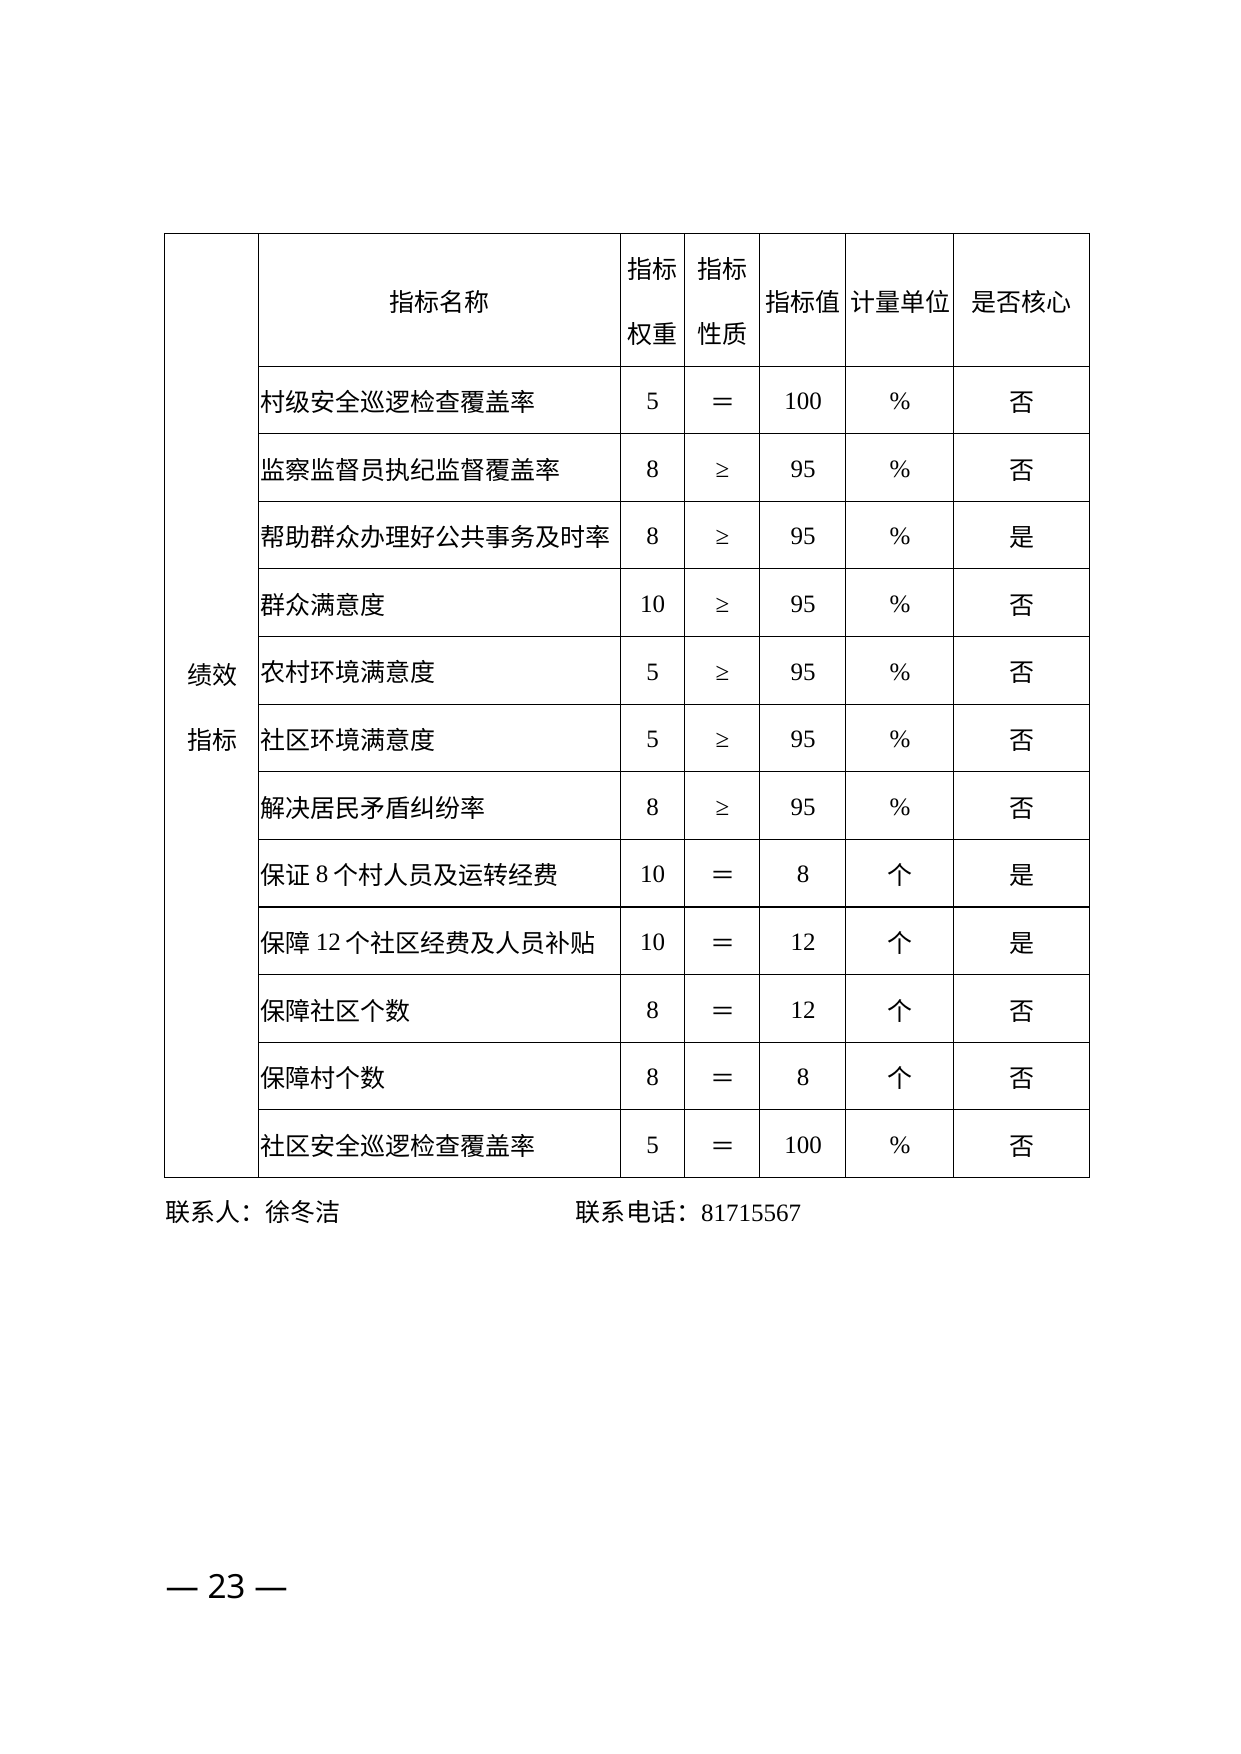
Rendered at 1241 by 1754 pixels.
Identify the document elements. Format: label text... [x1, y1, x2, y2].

table_cell 计量单位 [846, 234, 953, 366]
table_cell 个 [846, 1043, 953, 1109]
table_cell 指标名称 [259, 234, 620, 366]
table_cell % [846, 434, 953, 501]
table_cell 否 [954, 772, 1089, 839]
table_cell ＝ [685, 1110, 759, 1177]
table_cell 95 [760, 637, 845, 703]
table_cell 社区安全巡逻检查覆盖率 [259, 1110, 620, 1177]
table_cell 95 [760, 569, 845, 636]
table_cell ≥ [685, 569, 759, 636]
table_cell 5 [621, 367, 684, 433]
table_cell 5 [621, 1110, 684, 1177]
table_cell 个 [846, 840, 953, 906]
table_cell 指标 权重 [621, 234, 684, 366]
table_cell 12 [760, 975, 845, 1042]
table_cell 8 [621, 1043, 684, 1109]
table_cell 指标值 [760, 234, 845, 366]
table_cell 群众满意度 [259, 569, 620, 636]
table_cell 95 [760, 772, 845, 839]
table_cell % [846, 367, 953, 433]
table_cell 8 [621, 772, 684, 839]
table_cell ≥ [685, 434, 759, 501]
table_cell 10 [621, 569, 684, 636]
table_cell ≥ [685, 705, 759, 771]
table_cell 95 [760, 705, 845, 771]
table_cell 指标 性质 [685, 234, 759, 366]
table_cell 8 [621, 502, 684, 568]
table_cell % [846, 705, 953, 771]
table_cell ＝ [685, 975, 759, 1042]
table_cell 10 [621, 840, 684, 906]
text 联系人：徐冬洁 联系电话：81715567 [165, 1178, 1087, 1243]
table_cell 绩效 指标 [165, 234, 258, 1177]
table_cell ≥ [685, 502, 759, 568]
table_cell 8 [760, 1043, 845, 1109]
table_cell ≥ [685, 772, 759, 839]
table_cell 95 [760, 502, 845, 568]
table_cell % [846, 772, 953, 839]
table_cell 帮助群众办理好公共事务及时率 [259, 502, 620, 568]
table_cell 否 [954, 705, 1089, 771]
table_cell 12 [760, 908, 845, 974]
table_cell 保障社区个数 [259, 975, 620, 1042]
table_cell 否 [954, 1110, 1089, 1177]
table_cell 是 [954, 908, 1089, 974]
table_cell 否 [954, 367, 1089, 433]
table_cell 否 [954, 975, 1089, 1042]
table_cell 8 [760, 840, 845, 906]
table_cell ≥ [685, 637, 759, 703]
table_cell 8 [621, 975, 684, 1042]
table_cell 保证8个村人员及运转经费 [259, 840, 620, 906]
table_cell % [846, 637, 953, 703]
table_cell ＝ [685, 367, 759, 433]
table_cell 否 [954, 637, 1089, 703]
table_cell ＝ [685, 1043, 759, 1109]
table_cell 100 [760, 1110, 845, 1177]
table_cell 保障村个数 [259, 1043, 620, 1109]
table_cell 否 [954, 434, 1089, 501]
table_cell % [846, 502, 953, 568]
table_cell % [846, 569, 953, 636]
table_cell 否 [954, 1043, 1089, 1109]
table_cell 是否核心 [954, 234, 1089, 366]
table_cell 监察监督员执纪监督覆盖率 [259, 434, 620, 501]
table_cell 否 [954, 569, 1089, 636]
table_cell 是 [954, 502, 1089, 568]
table_cell 保障12个社区经费及人员补贴 [259, 908, 620, 974]
table_cell % [846, 1110, 953, 1177]
table_cell 100 [760, 367, 845, 433]
table_cell 95 [760, 434, 845, 501]
table_cell 5 [621, 705, 684, 771]
table_cell 社区环境满意度 [259, 705, 620, 771]
table_cell ＝ [685, 840, 759, 906]
table_cell 是 [954, 840, 1089, 906]
table_cell 个 [846, 908, 953, 974]
table_cell 农村环境满意度 [259, 637, 620, 703]
table_cell 10 [621, 908, 684, 974]
table_cell 村级安全巡逻检查覆盖率 [259, 367, 620, 433]
table_cell 8 [621, 434, 684, 501]
table_cell ＝ [685, 908, 759, 974]
table_cell 5 [621, 637, 684, 703]
table_cell 个 [846, 975, 953, 1042]
table_cell 解决居民矛盾纠纷率 [259, 772, 620, 839]
